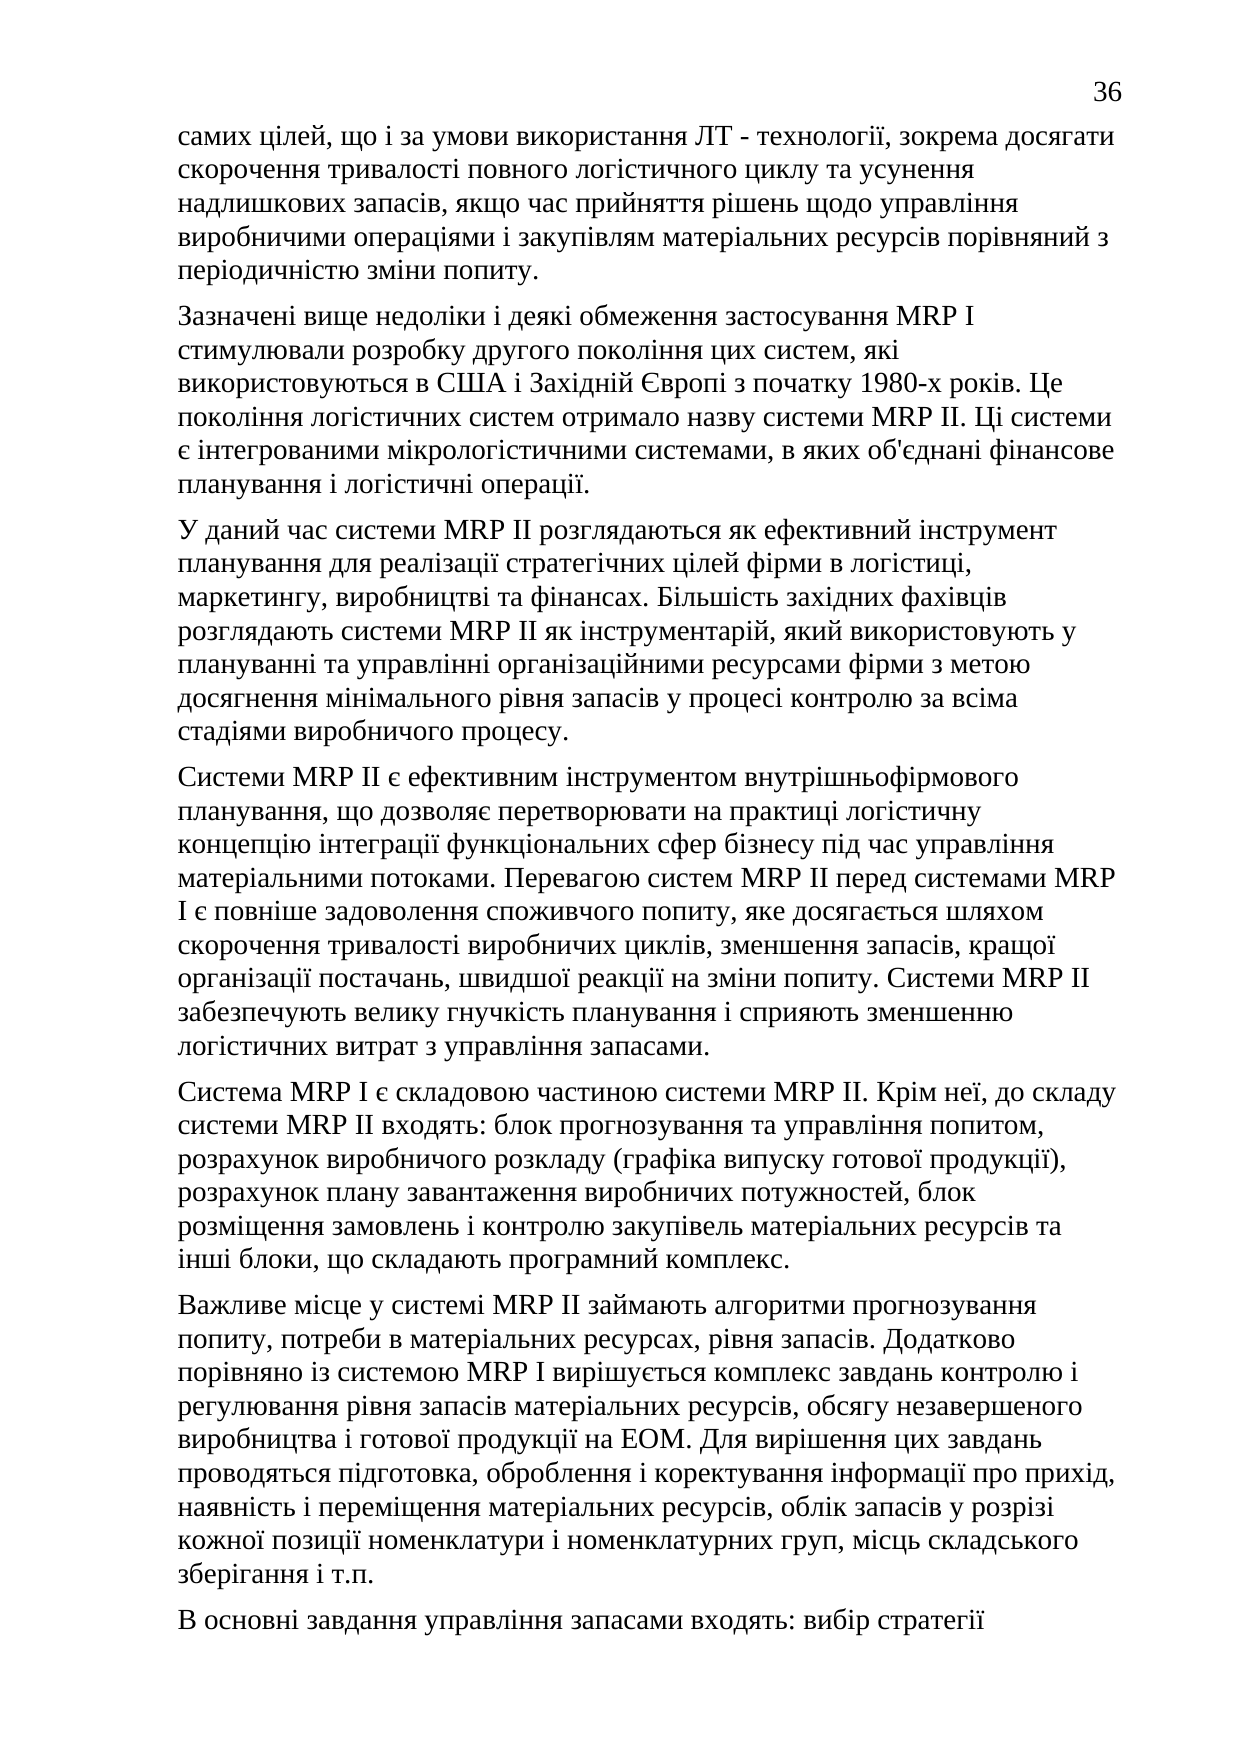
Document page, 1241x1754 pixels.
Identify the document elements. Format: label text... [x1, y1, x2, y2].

text У даний час системи МRР II розглядаються як ефективний інструмент планування для реалізації стратегічних цілей фірми в логістиці, маркетингу, виробництві та фінансах. Більшість західних фахівців розглядають системи МRР II як інструментарій, який використовують у плануванні та управлінні організаційними ресурсами фірми з метою досягнення мінімального рівня запасів у процесі контролю за всіма стадіями виробничого процесу. [177, 512, 1122, 747]
text Системи МRР II є ефективним інструментом внутрішньофірмового планування, що дозволяє перетворювати на практиці логістичну концепцію інтеграції функціональних сфер бізнесу під час управління матеріальними потоками. Перевагою систем МRР II перед системами МRР І є повніше задоволення споживчого попиту, яке досягається шляхом скорочення тривалості виробничих циклів, зменшення запасів, кращої організації постачань, швидшої реакції на зміни попиту. Системи МRР II забезпечують велику гнучкість планування і сприяють зменшенню логістичних витрат з управління запасами. [177, 759, 1122, 1061]
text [177, 1602, 1122, 1635]
text Система МRР І є складовою частиною системи МRР II. Крім неї, до складу системи МRР II входять: блок прогнозування та управління попитом, розрахунок виробничого розкладу (графіка випуску готової продукції), розрахунок плану завантаження виробничих потужностей, блок розміщення замовлень і контролю закупівель матеріальних ресурсів та інші блоки, що складають програмний комплекс. [177, 1074, 1122, 1275]
text Важливе місце у системі MRP II займають алгоритми прогнозування попиту, потреби в матеріальних ресурсах, рівня запасів. Додатково порівняно із системою MRP І вирішується комплекс завдань контролю і регулювання рівня запасів матеріальних ресурсів, обсягу незавершеного виробництва і готової продукції на ЕОМ. Для вирішення цих завдань проводяться підготовка, оброблення і коректування інформації про прихід, наявність і переміщення матеріальних ресурсів, облік запасів у розрізі кожної позиції номенклатури і номенклатурних груп, місць складського зберігання і т.п. [177, 1287, 1122, 1589]
text Зазначені вище недоліки і деякі обмеження застосування МRР І стимулювали розробку другого покоління цих систем, які використовуються в США і Західній Європі з початку 1980-х років. Це покоління логістичних систем отримало назву системи МRР II. Ці системи є інтегрованими мікрологістичними системами, в яких об'єднані фінансове планування і логістичні операції. [177, 298, 1122, 499]
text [177, 118, 1122, 286]
